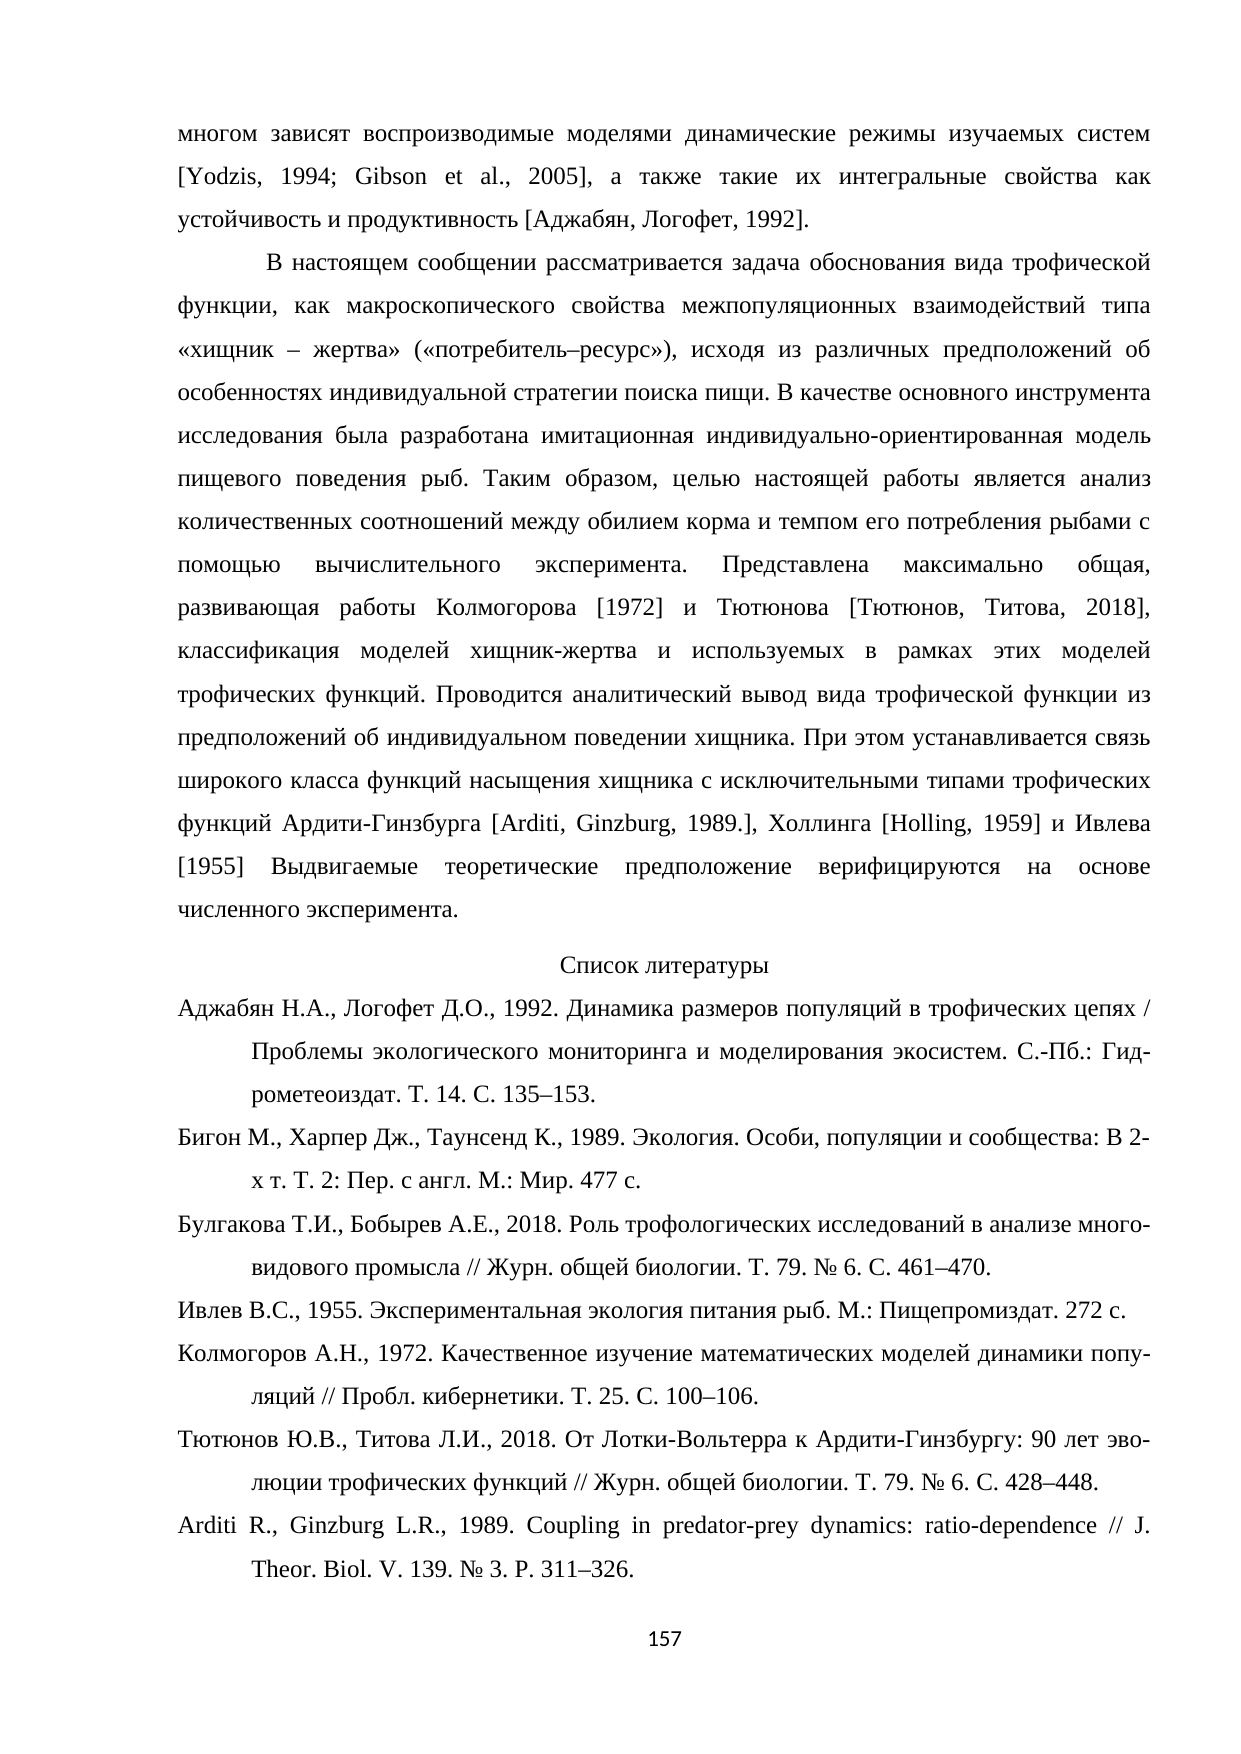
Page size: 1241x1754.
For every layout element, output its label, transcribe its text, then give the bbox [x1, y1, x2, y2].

text Arditi R., Ginzburg L.R., 1989. Coupling in predator-prey dynamics: ratio-dependence // J. Theor. Biol. V. 139. № 3. P. 311–326. [177, 1511, 1152, 1582]
text Аджабян Н.А., Логофет Д.О., 1992. Динамика размеров популяций в трофических цепях / Проблемы экологического мониторинга и моделирования экосистем. С.-Пб.: Гид-рометеоиздат. Т. 14. С. 135–153. [177, 993, 1152, 1108]
text Ивлев В.С., 1955. Экспериментальная экология питания рыб. М.: Пищепромиздат. 272 с. [177, 1295, 1152, 1324]
text Колмогоров А.Н., 1972. Качественное изучение математических моделей динамики попу-ляций // Пробл. кибернетики. Т. 25. С. 100–106. [177, 1338, 1152, 1410]
text Список литературы [177, 950, 1152, 979]
text Тютюнов Ю.В., Титова Л.И., 2018. От Лотки-Вольтерра к Ардити-Гинзбургу: 90 лет эво-люции трофических функций // Журн. общей биологии. Т. 79. № 6. С. 428–448. [177, 1424, 1152, 1496]
text В настоящем сообщении рассматривается задача обоснования вида трофической функции, как макроскопического свойства межпопуляционных взаимодействий типа «хищник – жертва» («потребитель–ресурс»), исходя из различных предположений об особенностях индивидуальной стратегии поиска пищи. В качестве основного инструмента исследования была разработана имитационная индивидуально-ориентированная модель пищевого поведения рыб. Таким образом, целью настоящей работы является анализ количественных соотношений между обилием корма и темпом его потребления рыбами с помощью вычислительного эксперимента. Представлена максимально общая, развивающая работы Колмогорова [1972] и Тютюнова [Тютюнов, Титова, 2018], классификация моделей хищник-жертва и используемых в рамках этих моделей трофических функций. Проводится аналитический вывод вида трофической функции из предположений об индивидуальном поведении хищника. При этом устанавливается связь широкого класса функций насыщения хищника с исключительными типами трофических функций Ардити-Гинзбурга [Arditi, Ginzburg, 1989.], Холлинга [Holling, 1959] и Ивлева [1955] Выдвигаемые теоретические предположение верифицируются на основе численного эксперимента. [177, 247, 1152, 923]
text Бигон М., Харпер Дж., Таунсенд К., 1989. Экология. Особи, популяции и сообщества: В 2-х т. Т. 2: Пер. с англ. М.: Мир. 477 с. [177, 1122, 1152, 1194]
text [177, 118, 1152, 233]
text Булгакова Т.И., Бобырев А.Е., 2018. Роль трофологических исследований в анализе много-видового промысла // Журн. общей биологии. Т. 79. № 6. С. 461–470. [177, 1209, 1152, 1281]
